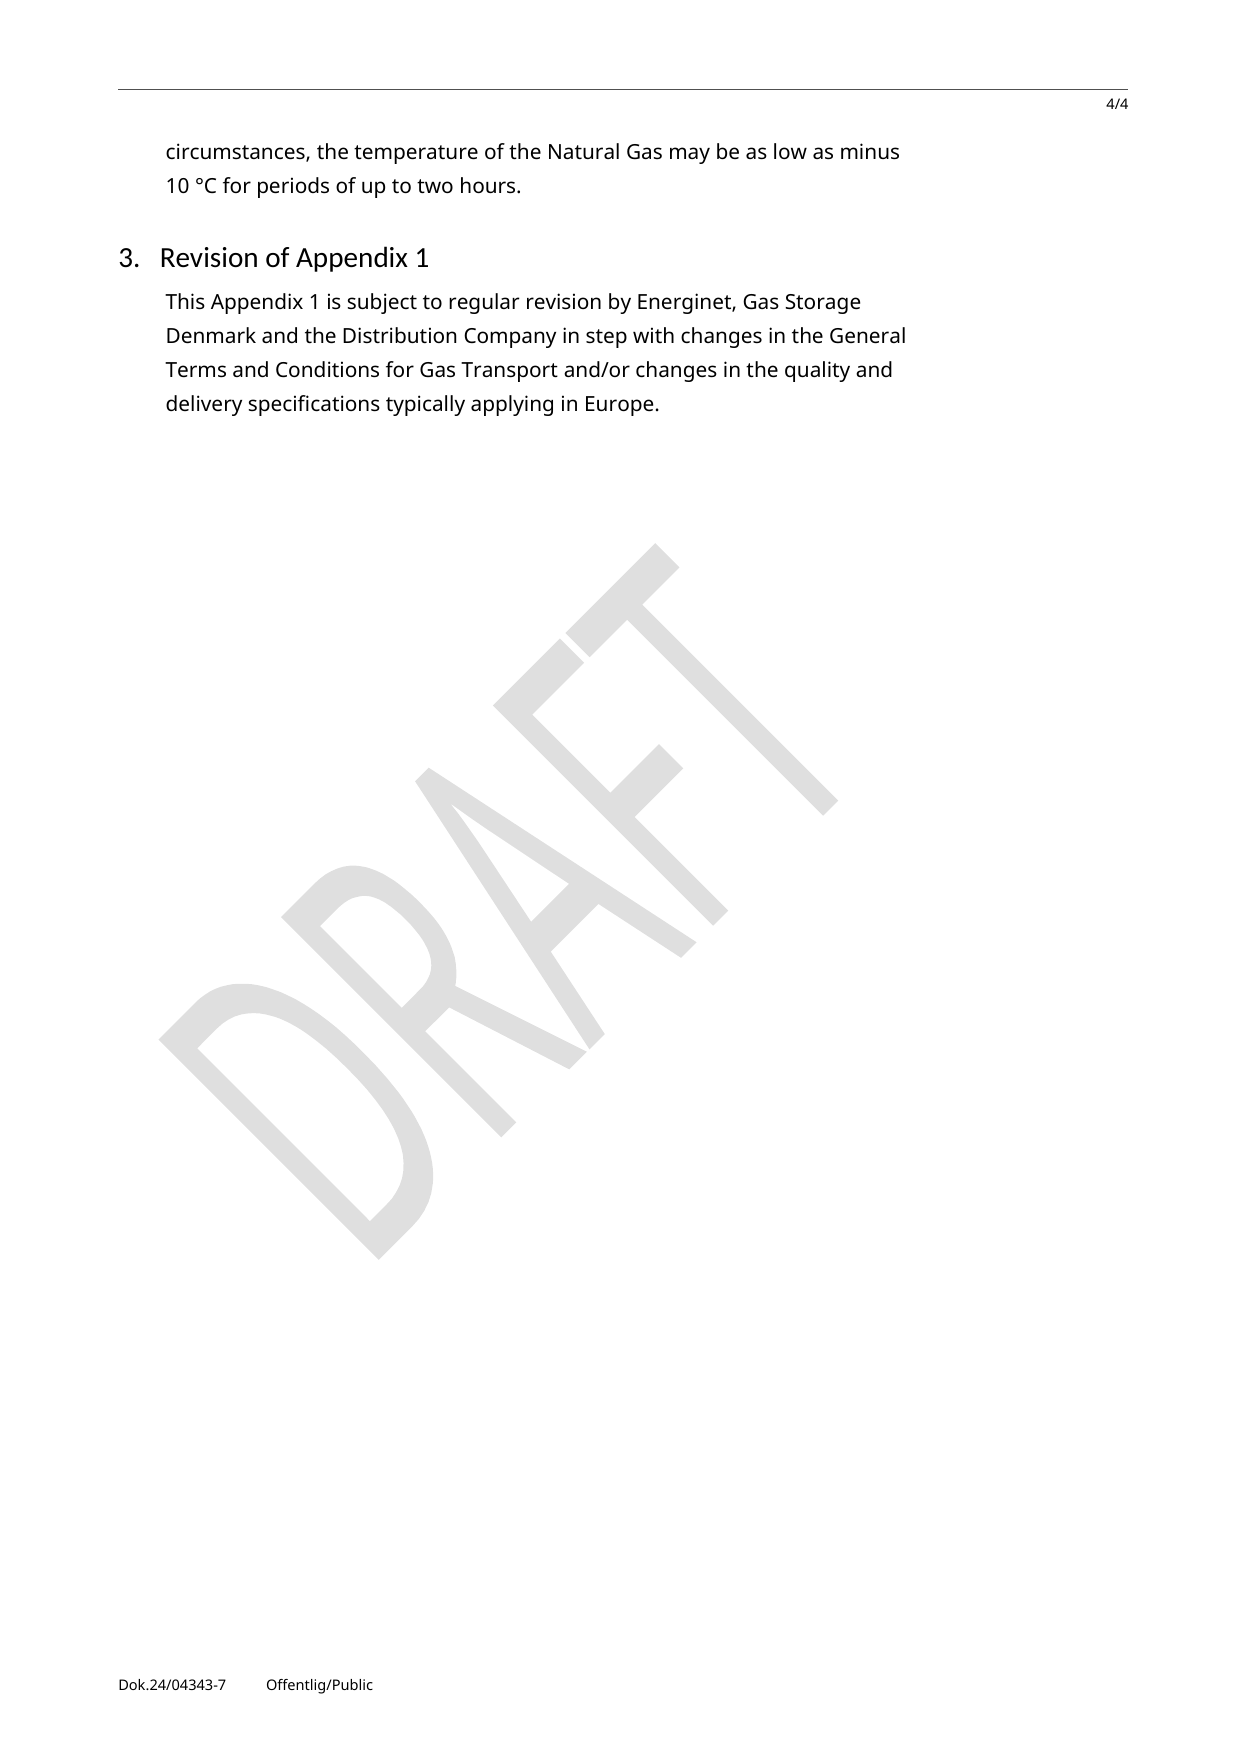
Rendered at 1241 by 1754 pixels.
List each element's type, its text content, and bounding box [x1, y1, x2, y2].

subtitle Revision of Appendix 1 [118, 239, 915, 275]
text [165, 137, 915, 199]
text This Appendix 1 is subject to regular revision by Energinet, Gas Storage Denmark and the Distribution Company in step with changes in the General Terms and Conditions for Gas Transport and/or changes in the quality and delivery specifications typically applying in Europe. [165, 287, 915, 418]
